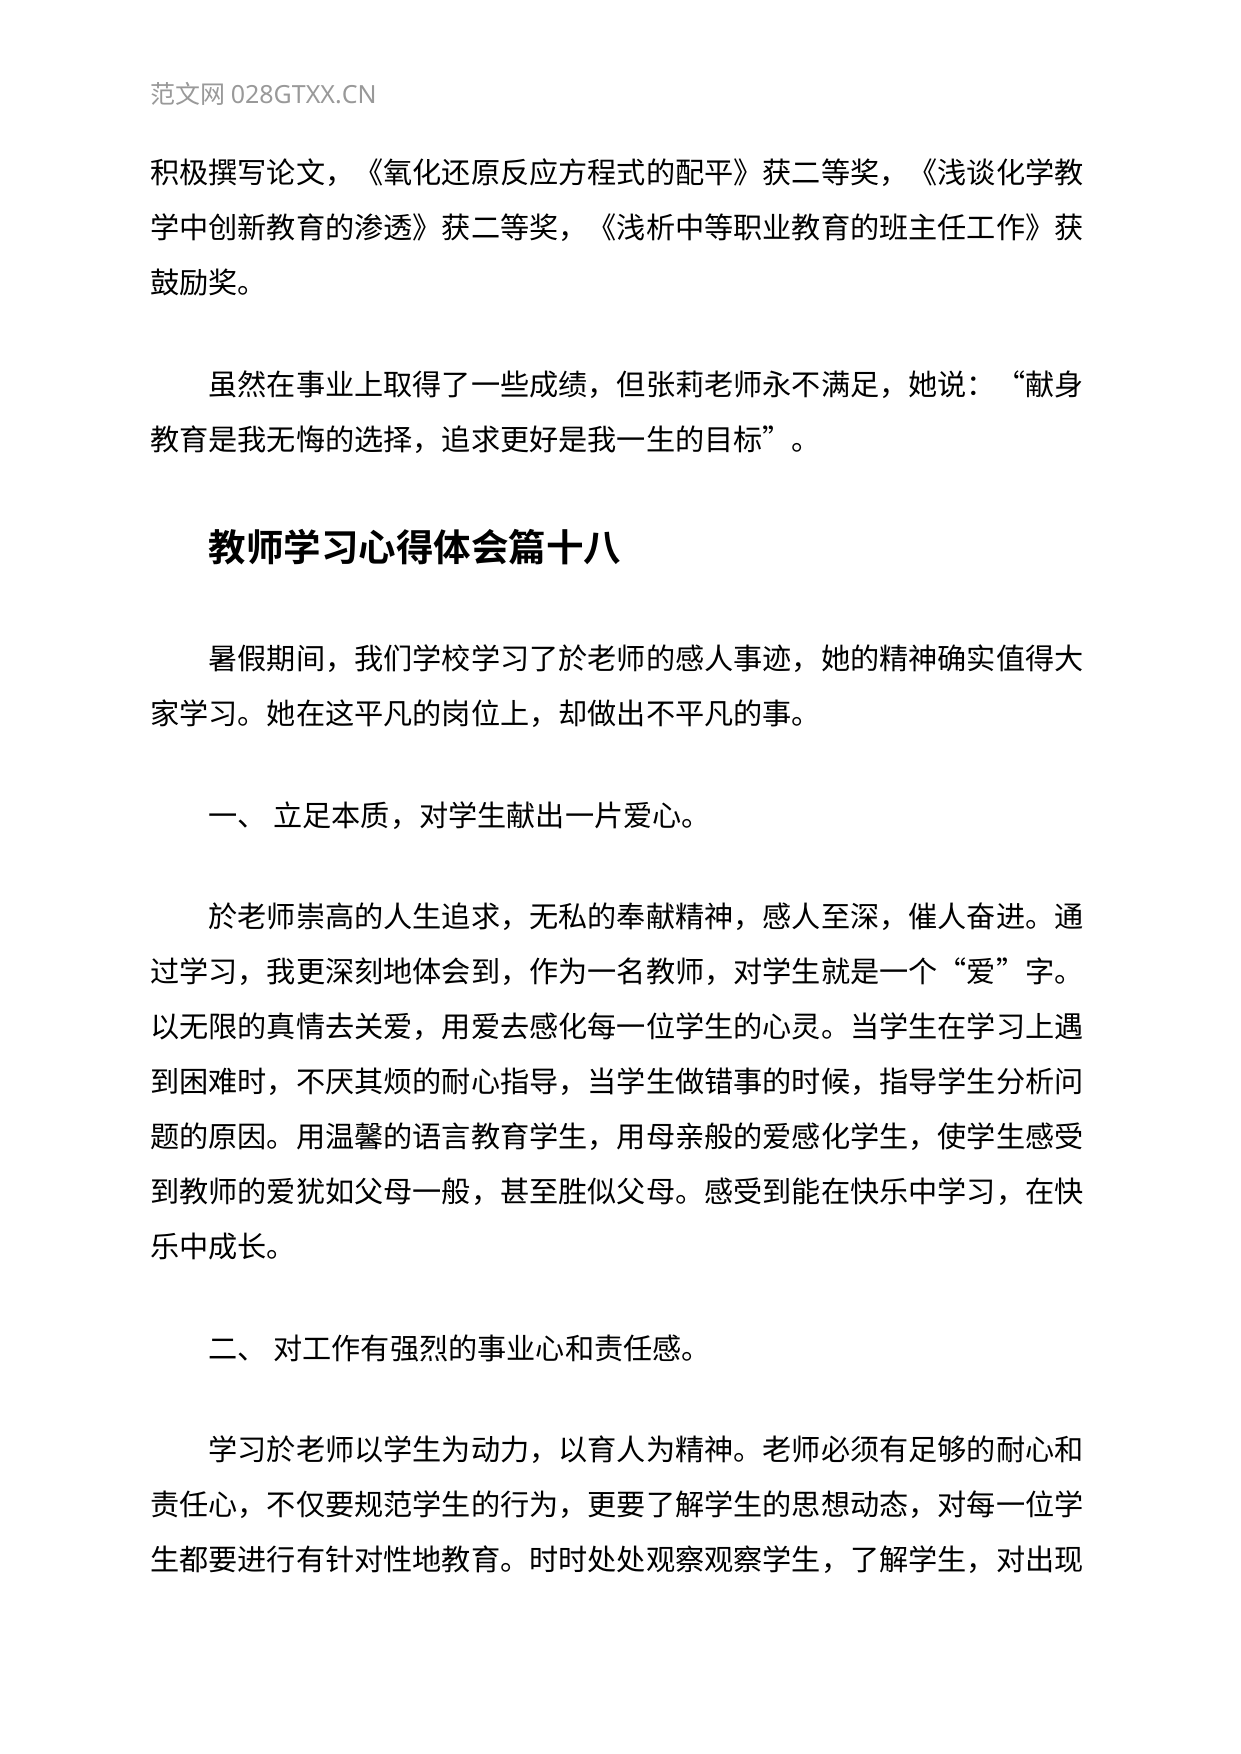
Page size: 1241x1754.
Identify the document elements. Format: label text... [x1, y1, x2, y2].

text 一、 立足本质，对学生献出一片爱心。 [150, 792, 1090, 834]
text 暑假期间，我们学校学习了於老师的感人事迹，她的精神确实值得大家学习。她在这平凡的岗位上，却做出不平凡的事。 [150, 636, 1090, 733]
text 二、 对工作有强烈的事业心和责任感。 [150, 1325, 1090, 1367]
text 虽然在事业上取得了一些成绩，但张莉老师永不满足，她说：“献身教育是我无悔的选择，追求更好是我一生的目标”。 [150, 362, 1090, 459]
text 教师学习心得体会篇十八 [150, 518, 1090, 572]
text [150, 150, 1090, 302]
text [150, 1427, 1090, 1579]
text 於老师崇高的人生追求，无私的奉献精神，感人至深，催人奋进。通过学习，我更深刻地体会到，作为一名教师，对学生就是一个“爱”字。以无限的真情去关爱，用爱去感化每一位学生的心灵。当学生在学习上遇到困难时，不厌其烦的耐心指导，当学生做错事的时候，指导学生分析问题的原因。用温馨的语言教育学生，用母亲般的爱感化学生，使学生感受到教师的爱犹如父母一般，甚至胜似父母。感受到能在快乐中学习，在快乐中成长。 [150, 894, 1090, 1266]
